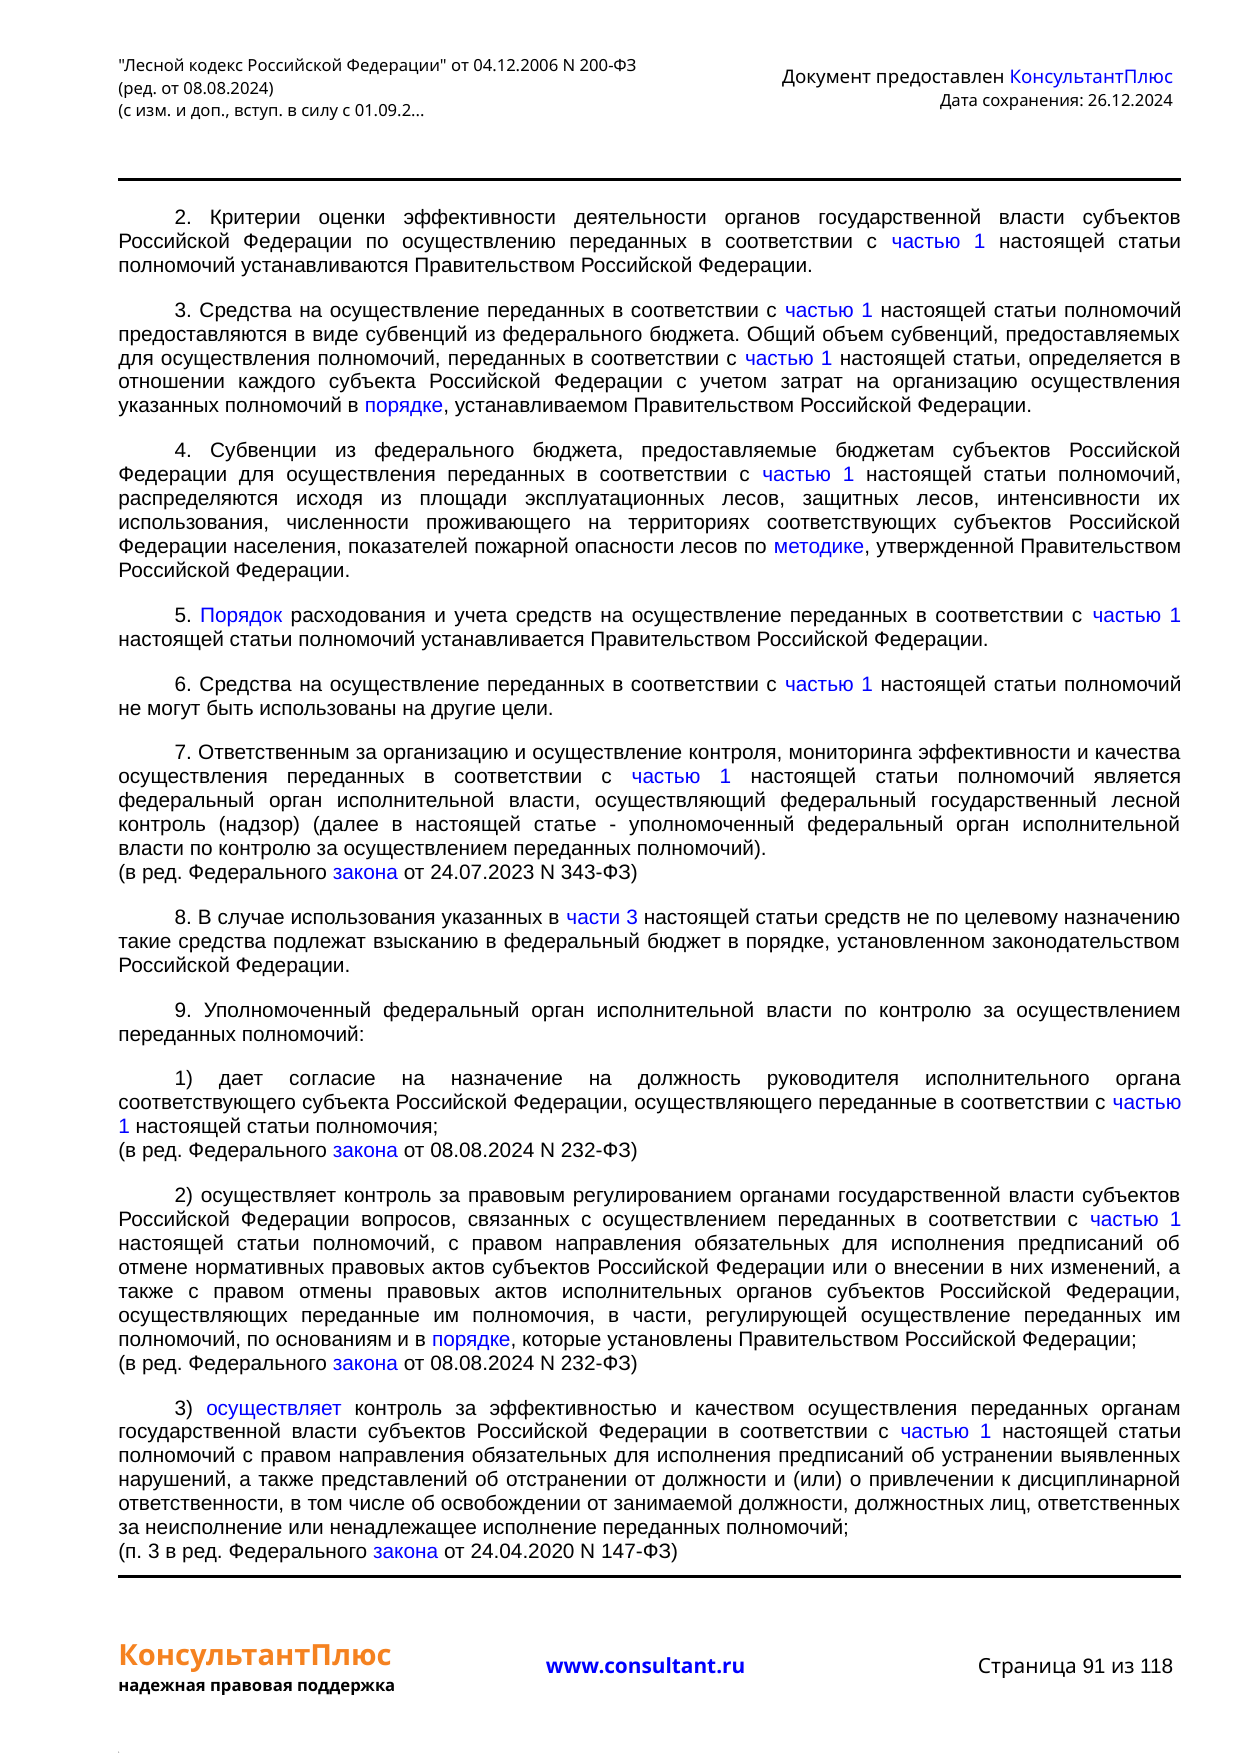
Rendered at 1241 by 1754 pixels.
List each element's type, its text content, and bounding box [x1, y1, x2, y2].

text 6. Средства на осуществление переданных в соответствии с частью 1 настоящей статьи полномочий не могут быть использованы на другие цели. [118, 671, 1181, 719]
text 8. В случае использования указанных в части 3 настоящей статьи средств не по целевому назначению такие средства подлежат взысканию в федеральный бюджет в порядке, установленном законодательством Российской Федерации. [118, 905, 1181, 977]
text 7. Ответственным за организацию и осуществление контроля, мониторинга эффективности и качества осуществления переданных в соответствии с частью 1 настоящей статьи полномочий является федеральный орган исполнительной власти, осуществляющий федеральный государственный лесной контроль (надзор) (далее в настоящей статье - уполномоченный федеральный орган исполнительной власти по контролю за осуществлением переданных полномочий). [118, 740, 1181, 860]
text 1) дает согласие на назначение на должность руководителя исполнительного органа соответствующего субъекта Российской Федерации, осуществляющего переданные в соответствии с частью 1 настоящей статьи полномочия; [118, 1066, 1181, 1138]
text (п. 3 в ред. Федерального закона от 24.04.2020 N 147-ФЗ) [118, 1539, 1181, 1563]
text 9. Уполномоченный федеральный орган исполнительной власти по контролю за осуществлением переданных полномочий: [118, 997, 1181, 1045]
text (в ред. Федерального закона от 08.08.2024 N 232-ФЗ) [118, 1138, 1181, 1162]
text (в ред. Федерального закона от 08.08.2024 N 232-ФЗ) [118, 1351, 1181, 1374]
text 5. Порядок расходования и учета средств на осуществление переданных в соответствии с частью 1 настоящей статьи полномочий устанавливается Правительством Российской Федерации. [118, 603, 1181, 651]
text 2. Критерии оценки эффективности деятельности органов государственной власти субъектов Российской Федерации по осуществлению переданных в соответствии с частью 1 настоящей статьи полномочий устанавливаются Правительством Российской Федерации. [118, 205, 1181, 277]
text (в ред. Федерального закона от 24.07.2023 N 343-ФЗ) [118, 860, 1181, 884]
text 4. Субвенции из федерального бюджета, предоставляемые бюджетам субъектов Российской Федерации для осуществления переданных в соответствии с частью 1 настоящей статьи полномочий, распределяются исходя из площади эксплуатационных лесов, защитных лесов, интенсивности их использования, численности проживающего на территориях соответствующих субъектов Российской Федерации населения, показателей пожарной опасности лесов по методике, утвержденной Правительством Российской Федерации. [118, 438, 1181, 582]
text 2) осуществляет контроль за правовым регулированием органами государственной власти субъектов Российской Федерации вопросов, связанных с осуществлением переданных в соответствии с частью 1 настоящей статьи полномочий, с правом направления обязательных для исполнения предписаний об отмене нормативных правовых актов субъектов Российской Федерации или о внесении в них изменений, а также с правом отмены правовых актов исполнительных органов субъектов Российской Федерации, осуществляющих переданные им полномочия, в части, регулирующей осуществление переданных им полномочий, по основаниям и в порядке, которые установлены Правительством Российской Федерации; [118, 1183, 1181, 1351]
text 3. Средства на осуществление переданных в соответствии с частью 1 настоящей статьи полномочий предоставляются в виде субвенций из федерального бюджета. Общий объем субвенций, предоставляемых для осуществления полномочий, переданных в соответствии с частью 1 настоящей статьи, определяется в отношении каждого субъекта Российской Федерации с учетом затрат на организацию осуществления указанных полномочий в порядке, устанавливаемом Правительством Российской Федерации. [118, 297, 1181, 417]
text 3) осуществляет контроль за эффективностью и качеством осуществления переданных органам государственной власти субъектов Российской Федерации в соответствии с частью 1 настоящей статьи полномочий с правом направления обязательных для исполнения предписаний об устранении выявленных нарушений, а также представлений об отстранении от должности и (или) о привлечении к дисциплинарной ответственности, в том числе об освобождении от занимаемой должности, должностных лиц, ответственных за неисполнение или ненадлежащее исполнение переданных полномочий; [118, 1395, 1181, 1539]
